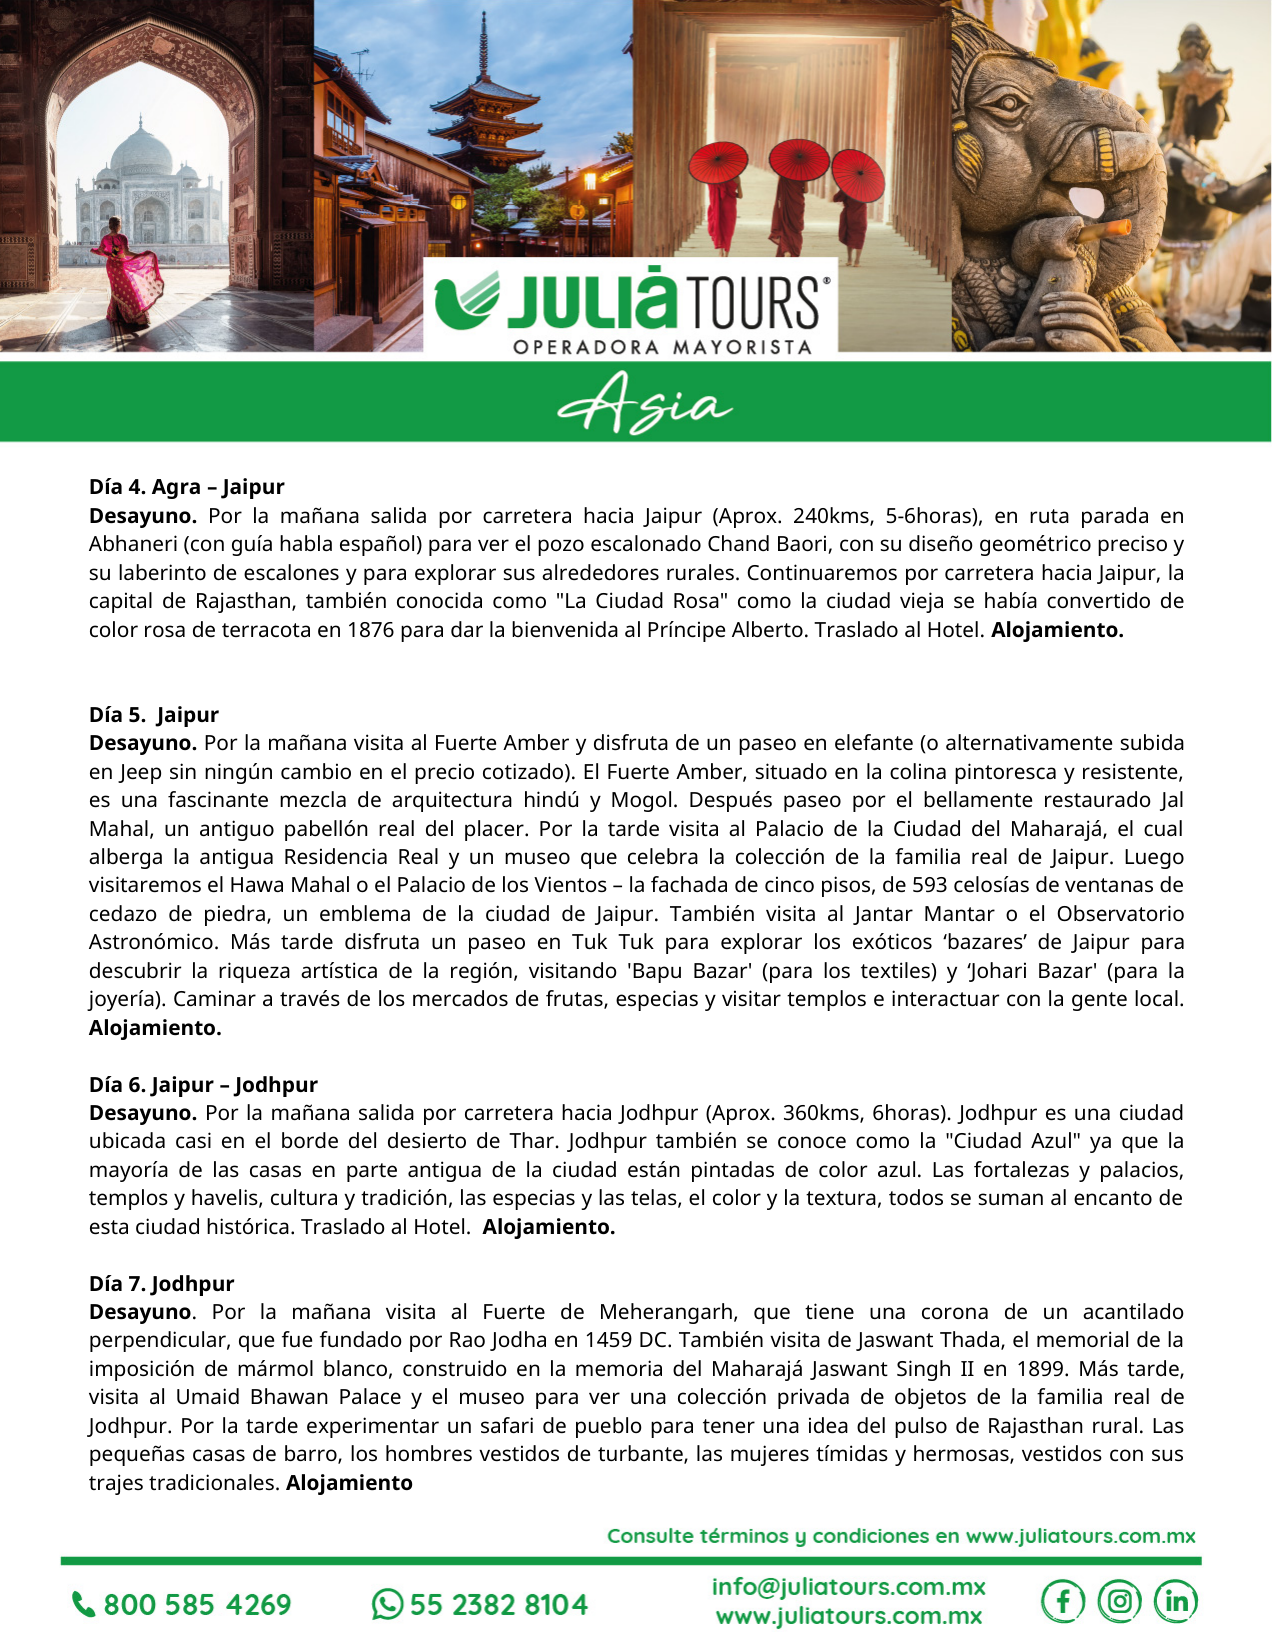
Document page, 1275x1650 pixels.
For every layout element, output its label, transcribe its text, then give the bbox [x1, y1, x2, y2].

text Desayuno. Por la mañana visita al Fuerte Amber y disfruta de un paseo en elefante (o alternativamente subida en Jeep sin ningún cambio en el precio cotizado). El Fuerte Amber, situado en la colina pintoresca y resistente, es una fascinante mezcla de arquitectura hindú y Mogol. Después paseo por el bellamente restaurado Jal Mahal, un antiguo pabellón real del placer. Por la tarde visita al Palacio de la Ciudad del Maharajá, el cual alberga la antigua Residencia Real y un museo que celebra la colección de la familia real de Jaipur. Luego visitaremos el Hawa Mahal o el Palacio de los Vientos – la fachada de cinco pisos, de 593 celosías de ventanas de cedazo de piedra, un emblema de la ciudad de Jaipur. También visita al Jantar Mantar o el Observatorio Astronómico. Más tarde disfruta un paseo en Tuk Tuk para explorar los exóticos ‘bazares’ de Jaipur para descubrir la riqueza artística de la región, visitando 'Bapu Bazar' (para los textiles) y ‘Johari Bazar' (para la joyería). Caminar a través de los mercados de frutas, especias y visitar templos e interactuar con la gente local. Alojamiento. [89, 728, 1186, 1041]
picture [0, 0, 1272, 1650]
text Día 5. Jaipur [89, 700, 1186, 728]
text Día 6. Jaipur – Jodhpur [89, 1070, 1186, 1098]
text Desayuno. Por la mañana visita al Fuerte de Meherangarh, que tiene una corona de un acantilado perpendicular, que fue fundado por Rao Jodha en 1459 DC. También visita de Jaswant Thada, el memorial de la imposición de mármol blanco, construido en la memoria del Maharajá Jaswant Singh II en 1899. Más tarde, visita al Umaid Bhawan Palace y el museo para ver una colección privada de objetos de la familia real de Jodhpur. Por la tarde experimentar un safari de pueblo para tener una idea del pulso de Rajasthan rural. Las pequeñas casas de barro, los hombres vestidos de turbante, las mujeres tímidas y hermosas, vestidos con sus trajes tradicionales. Alojamiento [89, 1297, 1186, 1496]
text Desayuno. Por la mañana salida por carretera hacia Jodhpur (Aprox. 360kms, 6horas). Jodhpur es una ciudad ubicada casi en el borde del desierto de Thar. Jodhpur también se conoce como la "Ciudad Azul" ya que la mayoría de las casas en parte antigua de la ciudad están pintadas de color azul. Las fortalezas y palacios, templos y havelis, cultura y tradición, las especias y las telas, el color y la textura, todos se suman al encanto de esta ciudad histórica. Traslado al Hotel. Alojamiento. [89, 1098, 1186, 1240]
text Día 7. Jodhpur [89, 1269, 1186, 1297]
text Desayuno. Por la mañana salida por carretera hacia Jaipur (Aprox. 240kms, 5-6horas), en ruta parada en Abhaneri (con guía habla español) para ver el pozo escalonado Chand Baori, con su diseño geométrico preciso y su laberinto de escalones y para explorar sus alrededores rurales. Continuaremos por carretera hacia Jaipur, la capital de Rajasthan, también conocida como "La Ciudad Rosa" como la ciudad vieja se había convertido de color rosa de terracota en 1876 para dar la bienvenida al Príncipe Alberto. Traslado al Hotel. Alojamiento. [89, 501, 1186, 643]
text Día 4. Agra – Jaipur [89, 472, 1186, 501]
